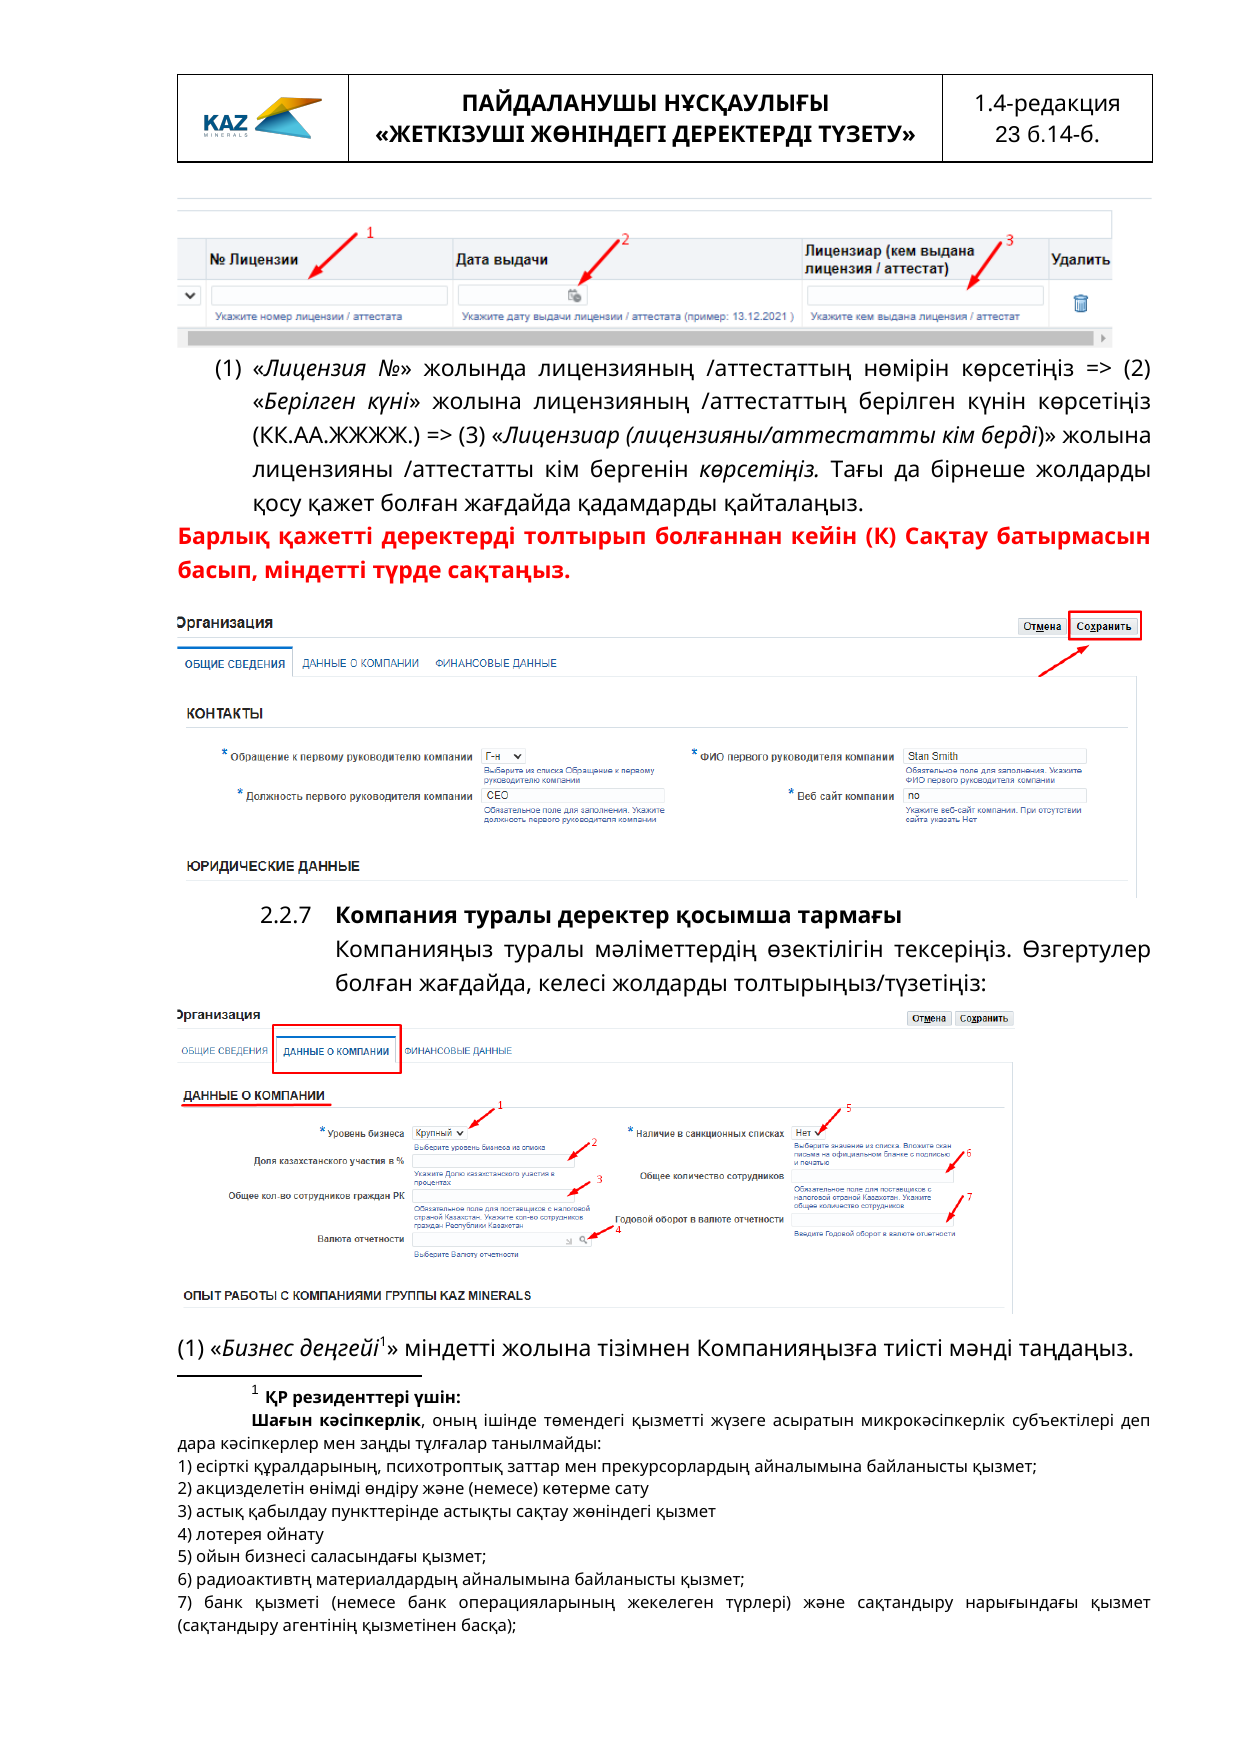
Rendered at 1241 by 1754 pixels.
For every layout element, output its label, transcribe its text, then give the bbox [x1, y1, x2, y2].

picture [177, 188, 1152, 350]
picture [177, 587, 1152, 898]
text (1) «Бизнес деңгейі» міндетті жолына тізімнен Компанияңызға тиісті мәнді таңдаңыз. [177, 1332, 1152, 1363]
picture [177, 1000, 1017, 1314]
list Компания туралы деректер қосымша тармағы [260, 899, 1152, 931]
picture [189, 82, 337, 154]
list Компанияңыз туралы мәліметтердің өзектілігін тексеріңіз. Өзгертулер болған жағдайда, келесі жолдарды толтырыңыз/түзетіңіз: [335, 933, 1152, 998]
list «Лицензия №» жолында лицензияның /аттестаттың нөмірін көрсетіңіз => (2) «Берілген күні» жолына лицензияның /аттестаттың берілген күнін көрсетіңіз (КК.АА.ЖЖЖЖ.) => (3) «Лицензиар (лицензияны/аттестатты кім берді)» жолына лицензияны /аттестатты кім бергенін көрсетіңіз. Тағы да бірнеше жолдарды қосу қажет болған жағдайда қадамдарды қайталаңыз. [215, 352, 1152, 518]
list Барлық қажетті деректерді толтырып болғаннан кейін (К) Сақтау батырмасын басып, міндетті түрде сақтаңыз. [177, 520, 1152, 585]
